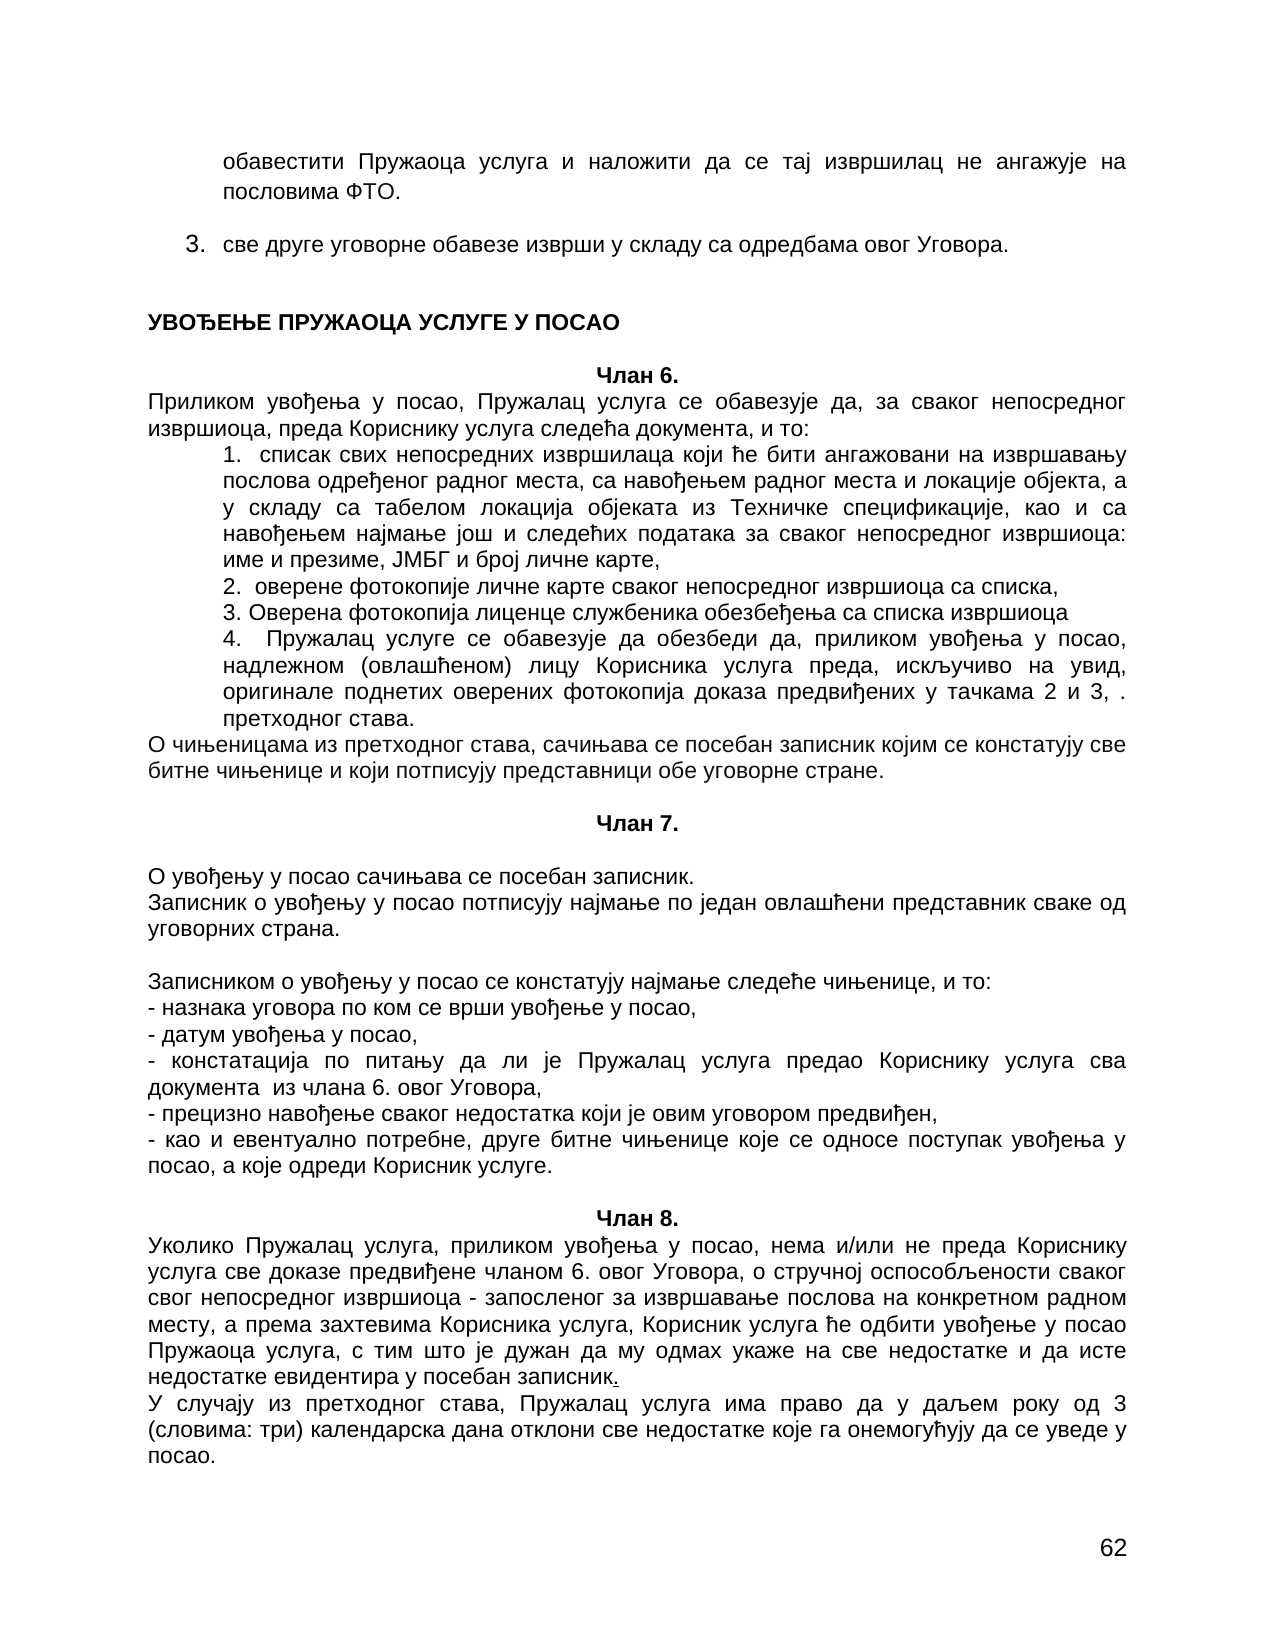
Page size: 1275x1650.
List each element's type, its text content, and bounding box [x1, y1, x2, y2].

text У случају из претходног става, Пружалац услуга има право да у даљем року од 3 (словима: три) календарска дана отклони све недостатке које га онемогућују да се уведе у посао. [148, 1390, 1127, 1469]
text - констатација по питању да ли је Пружалац услуга предао Кориснику услуга сва документа из члана 6. овог Уговора, [148, 1047, 1127, 1100]
text Уколико Пружалац услуга, приликом увођења у посао, нема и/или не преда Кориснику услуга све доказе предвиђене чланом 6. овог Уговора, о стручној оспособљености сваког свог непосредног извршиоца - запосленог за извршавање послова на конкретном радном месту, а према захтевима Корисника услуга, Корисник услуга ће одбити увођење у посао Пружаоца услуга, с тим што је дужан да му одмах укаже на све недостатке и да исте недостатке евидентира у посебан записник. [148, 1232, 1127, 1390]
text Члан 7. [148, 810, 1127, 836]
text Записником о увођењу у посао се констатују најмање следеће чињенице, и то: [148, 968, 1127, 994]
text - датум увођења у посао, [148, 1021, 1127, 1047]
text 1. списак свих непосредних извршилаца који ће бити ангажовани на извршавању послова одређеног радног места, са навођењем радног места и локације објекта, а у складу са табелом локација објеката из Техничке спецификације, као и са навођењем најмање још и следећих података за сваког непосредног извршиоца: име и презиме, ЈМБГ и број личне карте, [223, 441, 1127, 573]
text - назнака уговора по ком се врши увођење у посао, [148, 994, 1127, 1021]
list све друге уговорне обавезе изврши у складу са одредбама овог Уговора. [185, 229, 1127, 258]
text УВОЂЕЊЕ ПРУЖАОЦА УСЛУГЕ У ПОСАО [148, 309, 1127, 336]
text О чињеницама из претходног става, сачињава се посебан записник којим се констатују све битне чињенице и који потписују представници обе уговорне стране. [148, 731, 1127, 783]
text 4. Пружалац услуге се обавезује да обезбеди да, приликом увођења у посао, надлежном (овлашћеном) лицу Корисника услуга преда, искључиво на увид, оригинале поднетих оверених фотокопија доказа предвиђених у тачкама 2 и 3, . претходног става. [223, 625, 1127, 731]
text О увођењу у посао сачињава се посебан записник. [148, 863, 1127, 889]
text 3. Оверена фотокопија лиценце службеника обезбеђења са списка извршиоца [223, 599, 1127, 625]
text Записник о увођењу у посао потписују најмање по један овлашћени представник сваке од уговорних страна. [148, 889, 1127, 942]
text Члан 6. [148, 362, 1127, 388]
text - као и евентуално потребне, друге битне чињенице које се односе поступак увођења у посао, а које одреди Корисник услуге. [148, 1126, 1127, 1179]
text - прецизно навођење сваког недостатка који је овим уговором предвиђен, [148, 1100, 1127, 1126]
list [185, 148, 1127, 204]
text 2. оверене фотокопије личне карте сваког непосредног извршиоца са списка, [223, 573, 1127, 599]
text Члан 8. [148, 1205, 1127, 1232]
text Приликом увођења у посао, Пружалац услуга се обавезује да, за сваког непосредног извршиоца, преда Кориснику услуга следећа документа, и то: [148, 388, 1127, 441]
